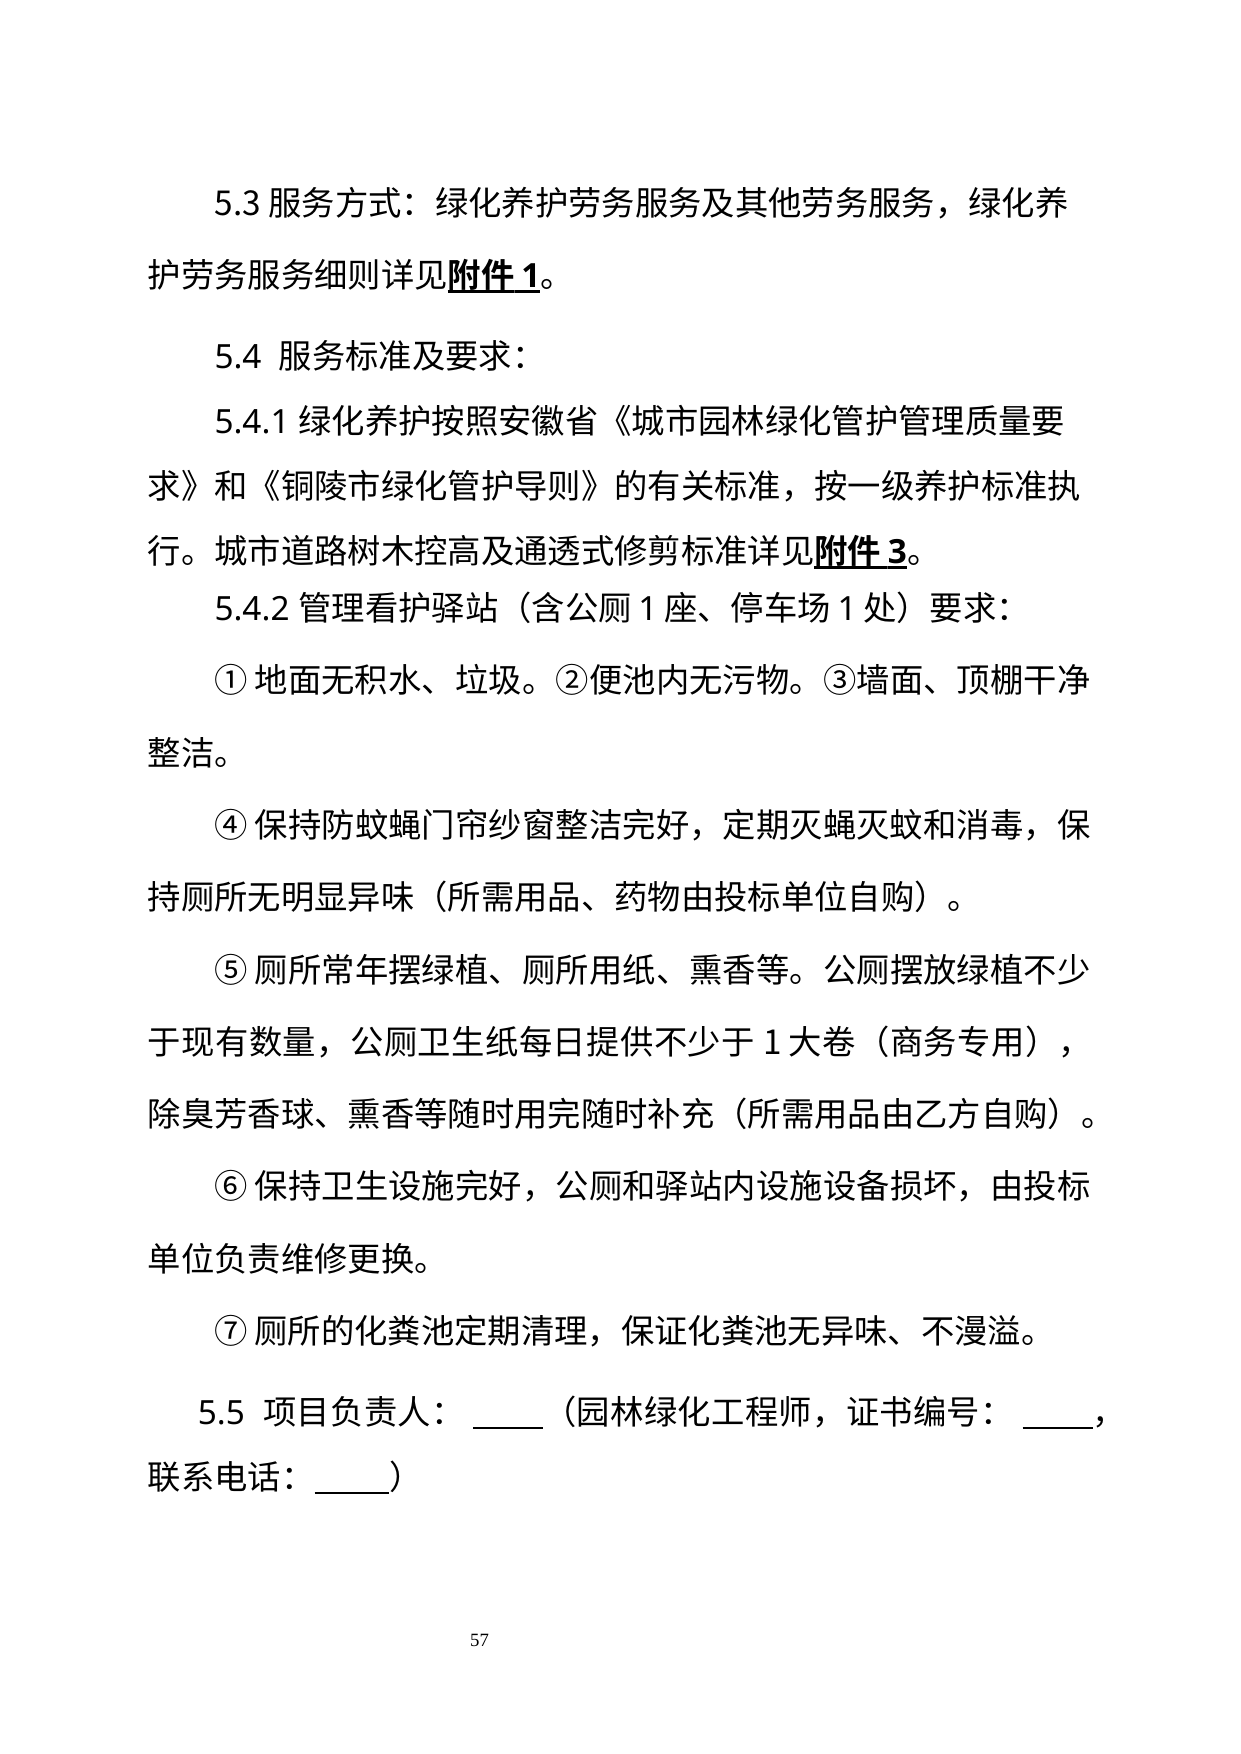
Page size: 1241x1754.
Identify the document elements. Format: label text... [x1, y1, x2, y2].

text ⑦厕所的化粪池定期清理，保证化粪池无异味、不漫溢。 [148, 1305, 1092, 1353]
text ⑥保持卫生设施完好，公厕和驿站内设施设备损坏，由投标单位负责维修更换。 [148, 1160, 1092, 1281]
text 5.4.2 管理看护驿站（含公厕1座、停车场1处）要求： [148, 582, 1092, 630]
text 5.3 服务方式：绿化养护劳务服务及其他劳务服务，绿化养护劳务服务细则详见附件1。 [148, 177, 1092, 297]
text 5.4.1 绿化养护按照安徽省《城市园林绿化管护管理质量要求》和《铜陵市绿化管护导则》的有关标准，按一级养护标准执行。城市道路树木控高及通透式修剪标准详见附件3。 [148, 387, 1092, 582]
text 5.5 项目负责人： （园林绿化工程师，证书编号： ，联系电话： ） [148, 1377, 1092, 1507]
text ④保持防蚊蝇门帘纱窗整洁完好，定期灭蝇灭蚊和消毒，保持厕所无明显异味（所需用品、药物由投标单位自购）。 [148, 799, 1092, 919]
text 5.4 服务标准及要求： [148, 322, 1092, 387]
text ⑤厕所常年摆绿植、厕所用纸、熏香等。公厕摆放绿植不少于现有数量，公厕卫生纸每日提供不少于1大卷（商务专用），除臭芳香球、熏香等随时用完随时补充（所需用品由乙方自购）。 [148, 943, 1092, 1136]
text ①地面无积水、垃圾。②便池内无污物。③墙面、顶棚干净整洁。 [148, 654, 1092, 775]
